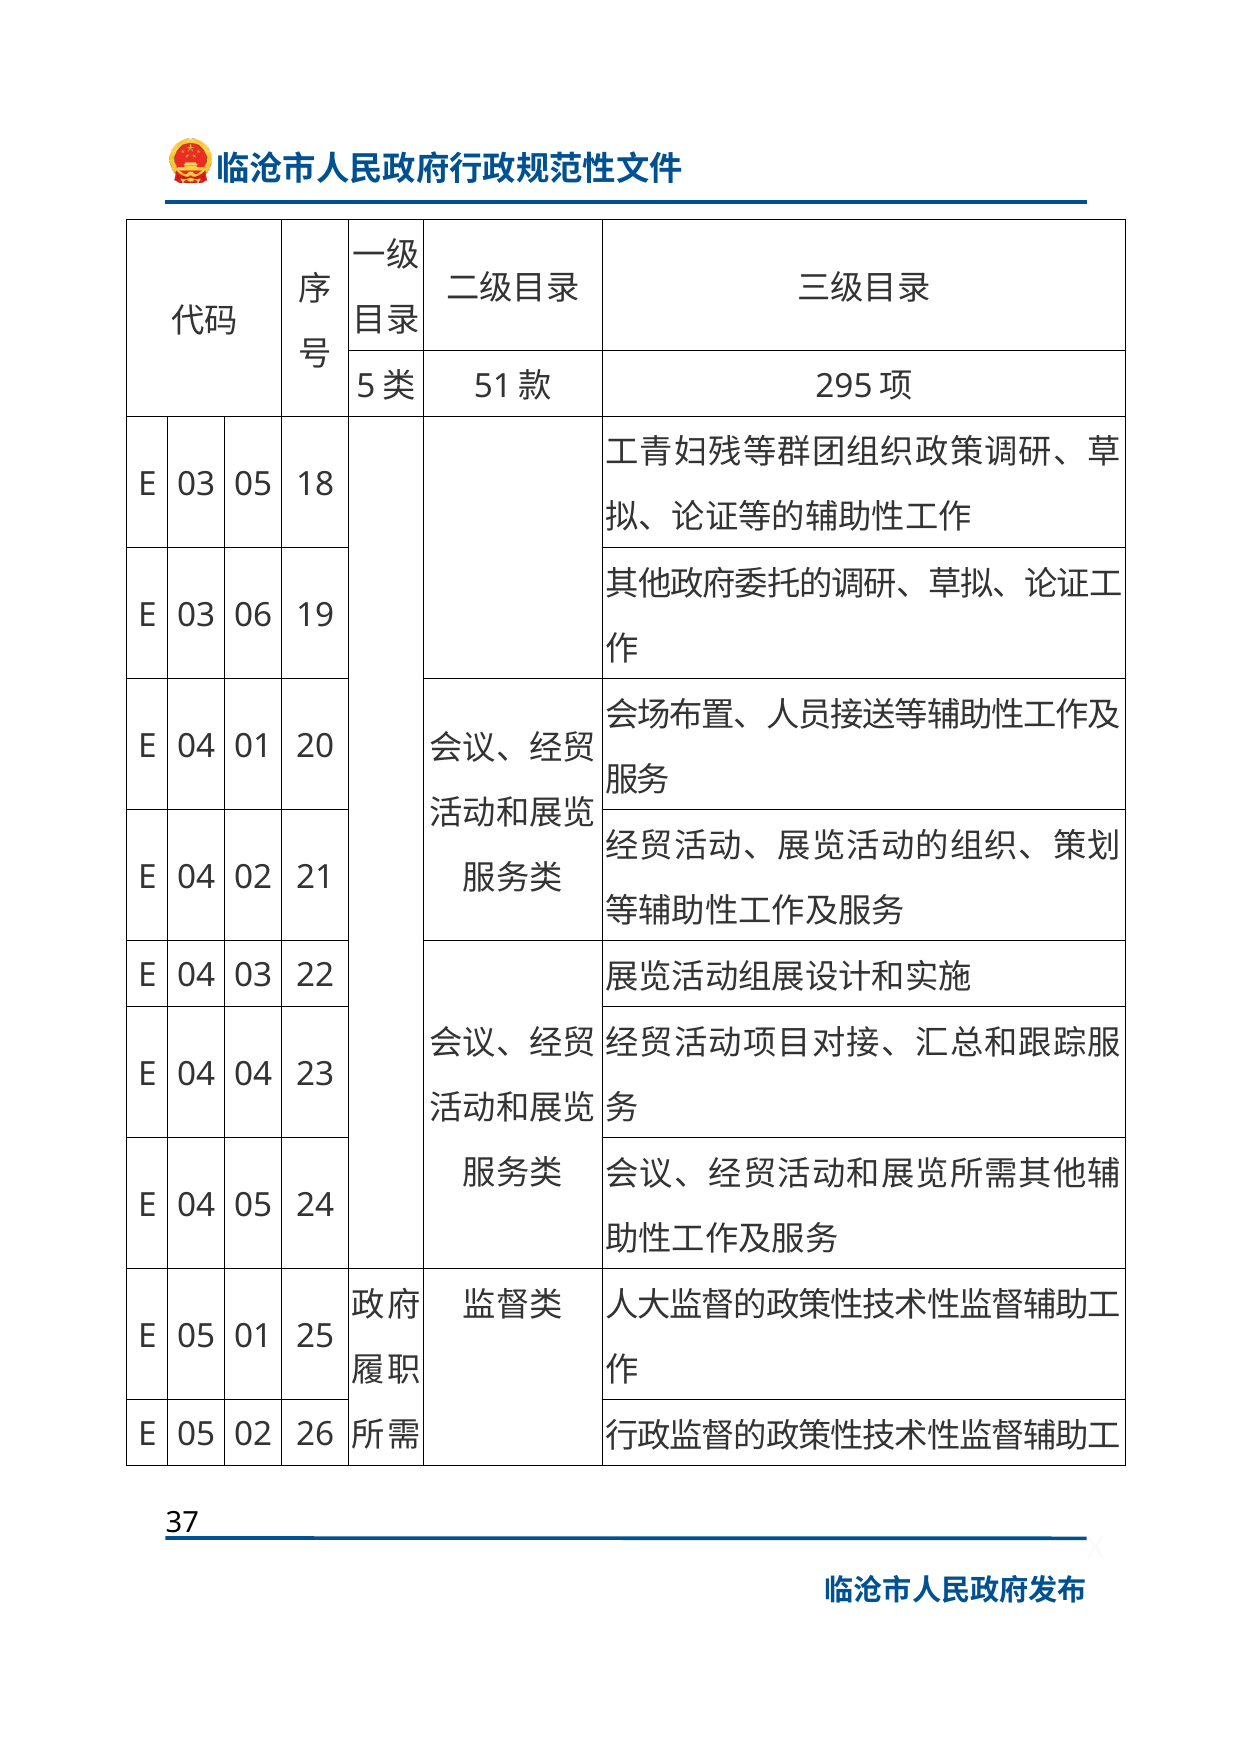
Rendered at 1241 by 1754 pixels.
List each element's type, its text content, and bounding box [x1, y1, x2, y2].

table_cell 01 [225, 1269, 281, 1399]
table_cell 5类 [349, 351, 423, 416]
table_cell 25 [282, 1269, 348, 1399]
table_cell 51款 [424, 351, 602, 416]
table_cell 19 [282, 548, 348, 678]
table_cell 政府履职所需辅助性和技术性事务 [349, 1269, 423, 1465]
table_header 一级目录 [349, 220, 423, 350]
table_cell 人大监督的政策性技术性监督辅助工作 [603, 1269, 1125, 1399]
table_cell E [127, 1138, 167, 1268]
table_cell 01 [225, 679, 281, 809]
table_cell E [127, 810, 167, 940]
table_cell 会议、经贸活动和展览服务类 [424, 679, 602, 940]
table_cell 03 [168, 548, 224, 678]
table_cell 04 [225, 1007, 281, 1137]
table_cell 04 [168, 941, 224, 1006]
table_cell 26 [282, 1400, 348, 1465]
table_cell 05 [225, 1138, 281, 1268]
table_cell 其他政府委托的调研、草拟、论证工作 [603, 548, 1125, 678]
table_header 三级目录 [603, 220, 1125, 350]
table_cell 22 [282, 941, 348, 1006]
table_cell E [127, 417, 167, 547]
table_cell 02 [225, 810, 281, 940]
table_cell 03 [168, 417, 224, 547]
table_cell 03 [225, 941, 281, 1006]
table_cell 05 [168, 1400, 224, 1465]
table_cell E [127, 679, 167, 809]
table_cell 工青妇残等群团组织政策调研、草拟、论证等的辅助性工作 [603, 417, 1125, 547]
table_cell 监督类 [424, 1269, 602, 1465]
picture [165, 136, 216, 187]
table_cell 23 [282, 1007, 348, 1137]
table_cell 展览活动组展设计和实施 [603, 941, 1125, 1006]
table_cell 04 [168, 810, 224, 940]
table_cell 24 [282, 1138, 348, 1268]
table_cell 05 [225, 417, 281, 547]
table_cell E [127, 941, 167, 1006]
table_cell E [127, 548, 167, 678]
table_cell E [127, 1400, 167, 1465]
table_cell 会场布置、人员接送等辅助性工作及服务 [603, 679, 1125, 809]
table_cell 会议、经贸活动和展览服务类 [424, 941, 602, 1268]
table_cell 会议、经贸活动和展览所需其他辅助性工作及服务 [603, 1138, 1125, 1268]
table_cell 行政监督的政策性技术性监督辅助工作 [603, 1400, 1125, 1465]
table_cell 295项 [603, 351, 1125, 416]
table_cell 04 [168, 679, 224, 809]
table_cell 04 [168, 1138, 224, 1268]
table_cell 经贸活动项目对接、汇总和跟踪服务 [603, 1007, 1125, 1137]
table_header 二级目录 [424, 220, 602, 350]
table_cell 06 [225, 548, 281, 678]
table_cell 21 [282, 810, 348, 940]
table_cell 经贸活动、展览活动的组织、策划等辅助性工作及服务 [603, 810, 1125, 940]
table_cell 05 [168, 1269, 224, 1399]
table_cell E [127, 1269, 167, 1399]
table_cell E [127, 1007, 167, 1137]
table_cell 18 [282, 417, 348, 547]
table_header 序号 [282, 220, 348, 416]
table_cell 20 [282, 679, 348, 809]
table_cell 04 [168, 1007, 224, 1137]
table_header 代码 [127, 220, 281, 416]
table_cell 02 [225, 1400, 281, 1465]
